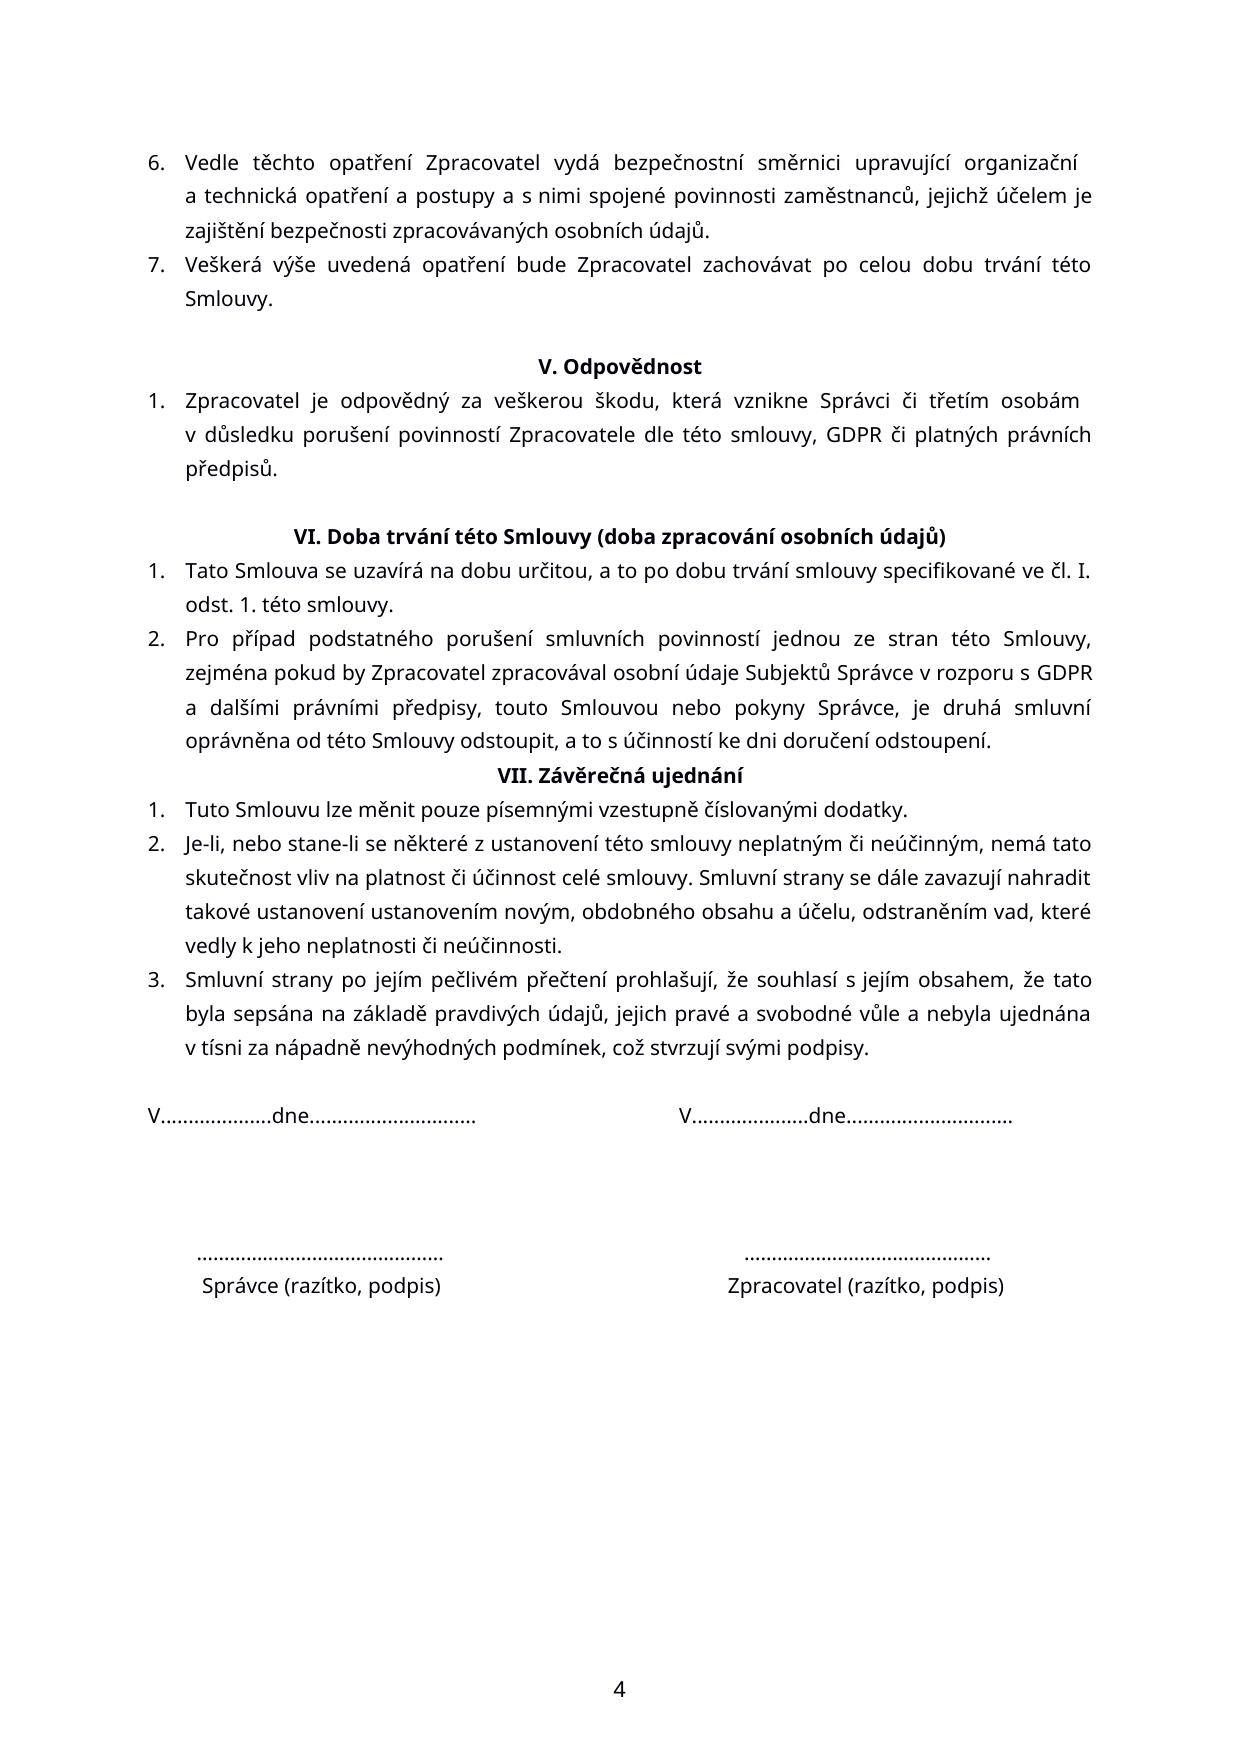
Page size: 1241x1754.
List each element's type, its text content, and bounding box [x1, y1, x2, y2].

text V....................dne.............................. V.....................dne.............................. [148, 1101, 1093, 1130]
text VI. Doba trvání této Smlouvy (doba zpracování osobních údajů) [148, 522, 1093, 551]
list Zpracovatel je odpovědný za veškerou škodu, která vznikne Správci či třetím osobám v důsledku porušení povinností Zpracovatele dle této smlouvy, GDPR či platných právních předpisů. [148, 386, 1093, 483]
list Smluvní strany po jejím pečlivém přečtení prohlašují, že souhlasí s jejím obsahem, že tato byla sepsána na základě pravdivých údajů, jejich pravé a svobodné vůle a nebyla ujednána v tísni za nápadně nevýhodných podmínek, což stvrzují svými podpisy. [148, 965, 1093, 1062]
list Vedle těchto opatření Zpracovatel vydá bezpečnostní směrnici upravující organizační a technická opatření a postupy a s nimi spojené povinnosti zaměstnanců, jejichž účelem je zajištění bezpečnosti zpracovávaných osobních údajů. [148, 148, 1093, 244]
list Je-li, nebo stane-li se některé z ustanovení této smlouvy neplatným či neúčinným, nemá tato skutečnost vliv na platnost či účinnost celé smlouvy. Smluvní strany se dále zavazují nahradit takové ustanovení ustanovením novým, obdobného obsahu a účelu, odstraněním vad, které vedly k jeho neplatnosti či neúčinnosti. [148, 829, 1093, 959]
text V. Odpovědnost [148, 352, 1093, 380]
text Správce (razítko, podpis) Zpracovatel (razítko, podpis) [148, 1272, 1093, 1300]
list Tato Smlouva se uzavírá na dobu určitou, a to po dobu trvání smlouvy specifikované ve čl. I. odst. 1. této smlouvy. [148, 556, 1093, 619]
list Pro případ podstatného porušení smluvních povinností jednou ze stran této Smlouvy, zejména pokud by Zpracovatel zpracovával osobní údaje Subjektů Správce v rozporu s GDPR a dalšími právními předpisy, touto Smlouvou nebo pokyny Správce, je druhá smluvní oprávněna od této Smlouvy odstoupit, a to s účinností ke dni doručení odstoupení. [148, 624, 1093, 755]
text VII. Závěrečná ujednání [148, 761, 1093, 789]
list Veškerá výše uvedená opatření bude Zpracovatel zachovávat po celou dobu trvání této Smlouvy. [148, 250, 1093, 312]
text ……………………………………… ……………………………………… [148, 1238, 1093, 1266]
list Tuto Smlouvu lze měnit pouze písemnými vzestupně číslovanými dodatky. [148, 795, 1093, 823]
